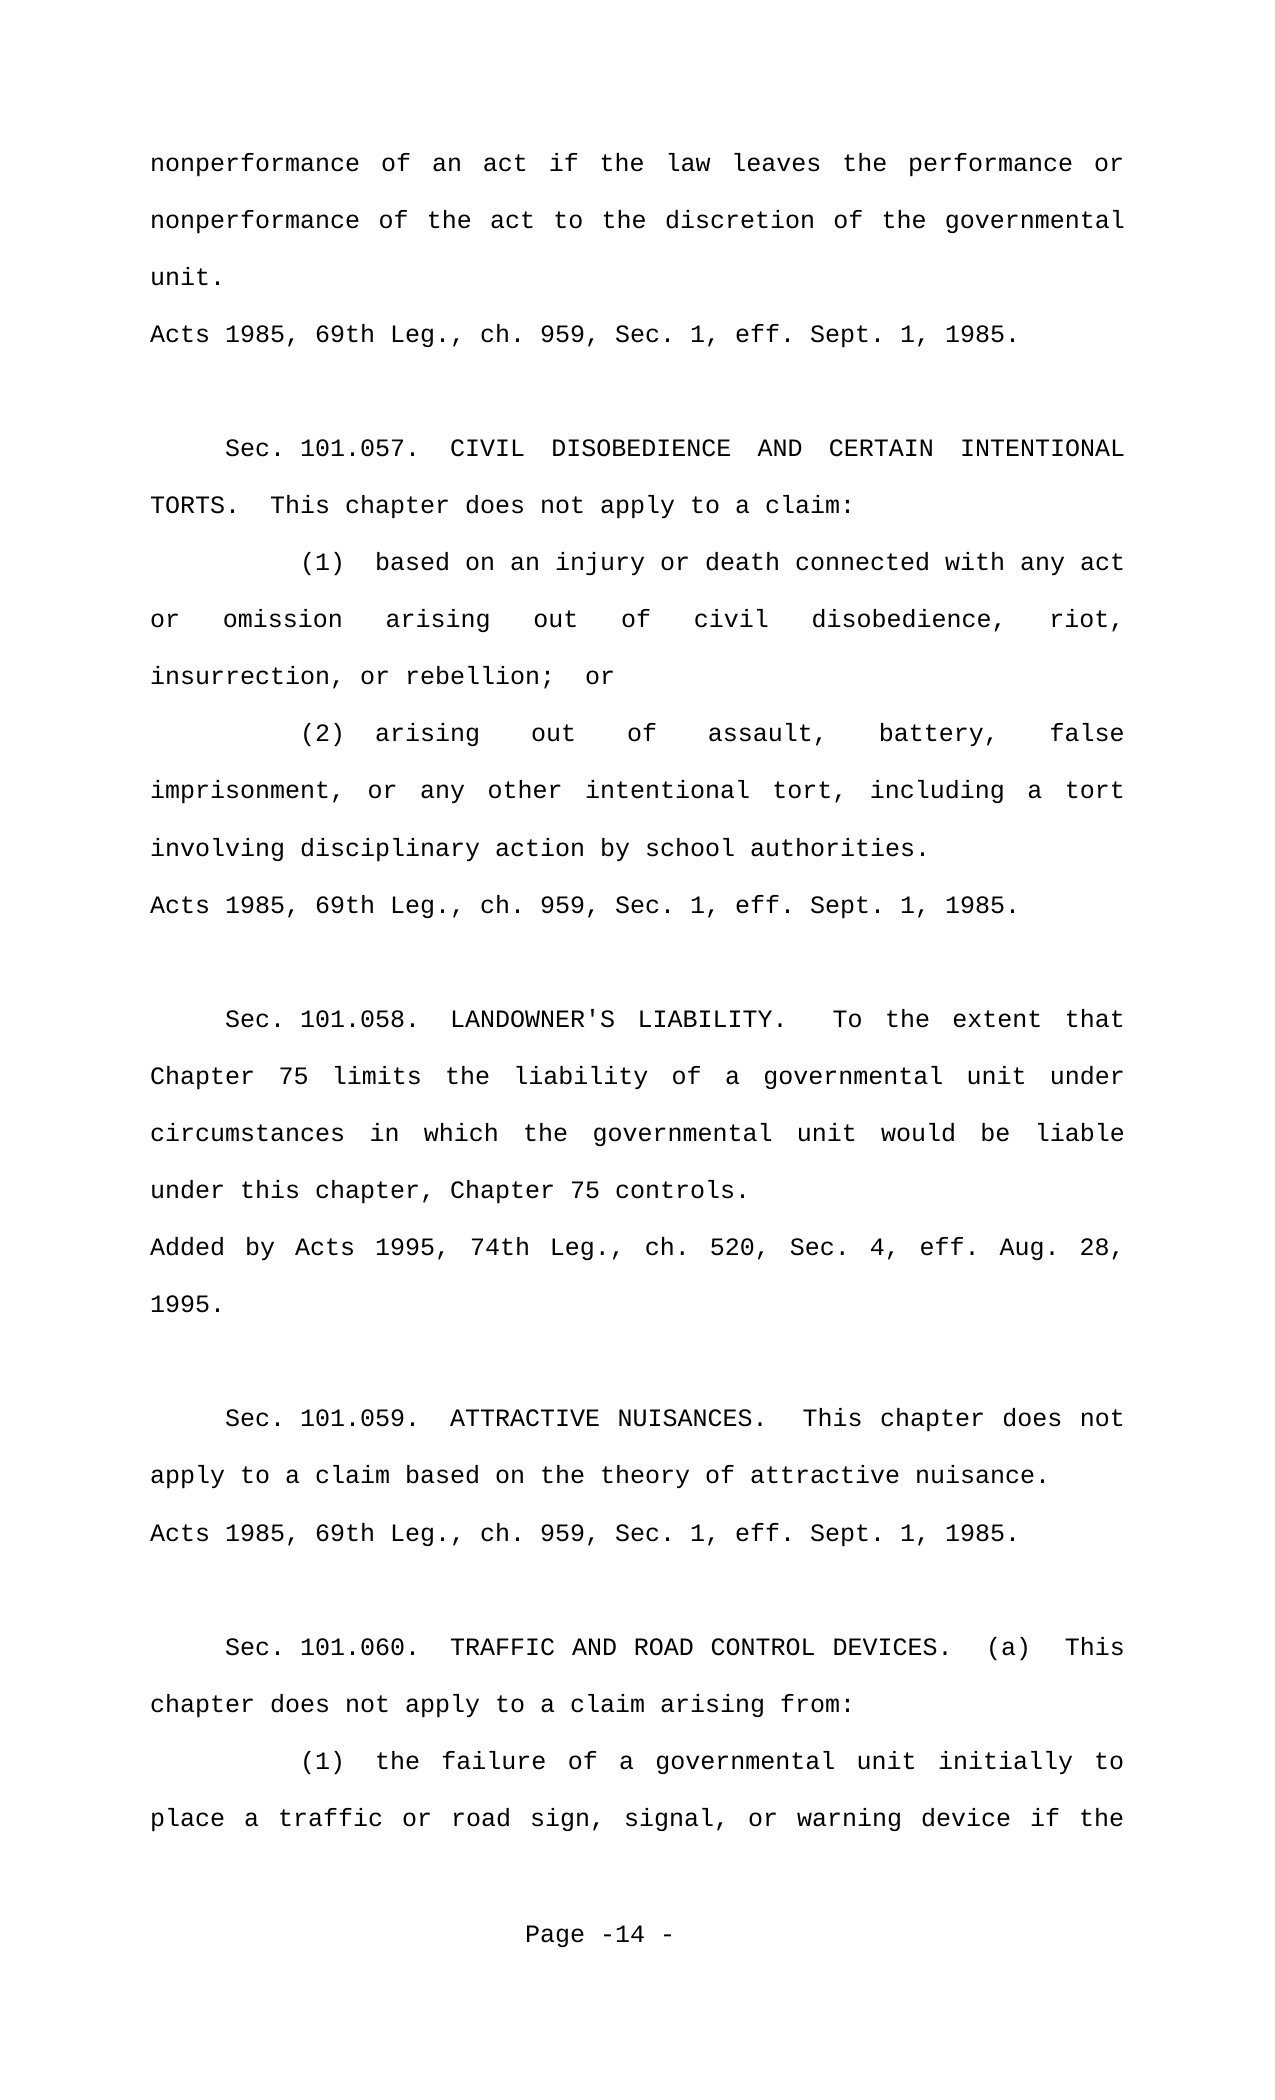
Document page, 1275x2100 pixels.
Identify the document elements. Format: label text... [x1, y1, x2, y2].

text Sec. 101.059. ATTRACTIVE NUISANCES. This chapter does not apply to a claim based on the theory of attractive nuisance. [150, 1406, 1125, 1491]
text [150, 150, 1125, 293]
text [150, 1748, 1125, 1834]
text (1) based on an injury or death connected with any act or omission arising out of civil disobedience, riot, insurrection, or rebellion; or [150, 549, 1125, 692]
text Acts 1985, 69th Leg., ch. 959, Sec. 1, eff. Sept. 1, 1985. [150, 892, 1125, 921]
text Sec. 101.057. CIVIL DISOBEDIENCE AND CERTAIN INTENTIONAL TORTS. This chapter does not apply to a claim: [150, 435, 1125, 521]
text Sec. 101.058. LANDOWNER'S LIABILITY. To the extent that Chapter 75 limits the liability of a governmental unit under circumstances in which the governmental unit would be liable under this chapter, Chapter 75 controls. [150, 1006, 1125, 1206]
text Added by Acts 1995, 74th Leg., ch. 520, Sec. 4, eff. Aug. 28, 1995. [150, 1234, 1125, 1320]
text Acts 1985, 69th Leg., ch. 959, Sec. 1, eff. Sept. 1, 1985. [150, 321, 1125, 350]
text Acts 1985, 69th Leg., ch. 959, Sec. 1, eff. Sept. 1, 1985. [150, 1520, 1125, 1548]
text Sec. 101.060. TRAFFIC AND ROAD CONTROL DEVICES. (a) This chapter does not apply to a claim arising from: [150, 1634, 1125, 1720]
text (2) arising out of assault, battery, false imprisonment, or any other intentional tort, including a tort involving disciplinary action by school authorities. [150, 721, 1125, 863]
